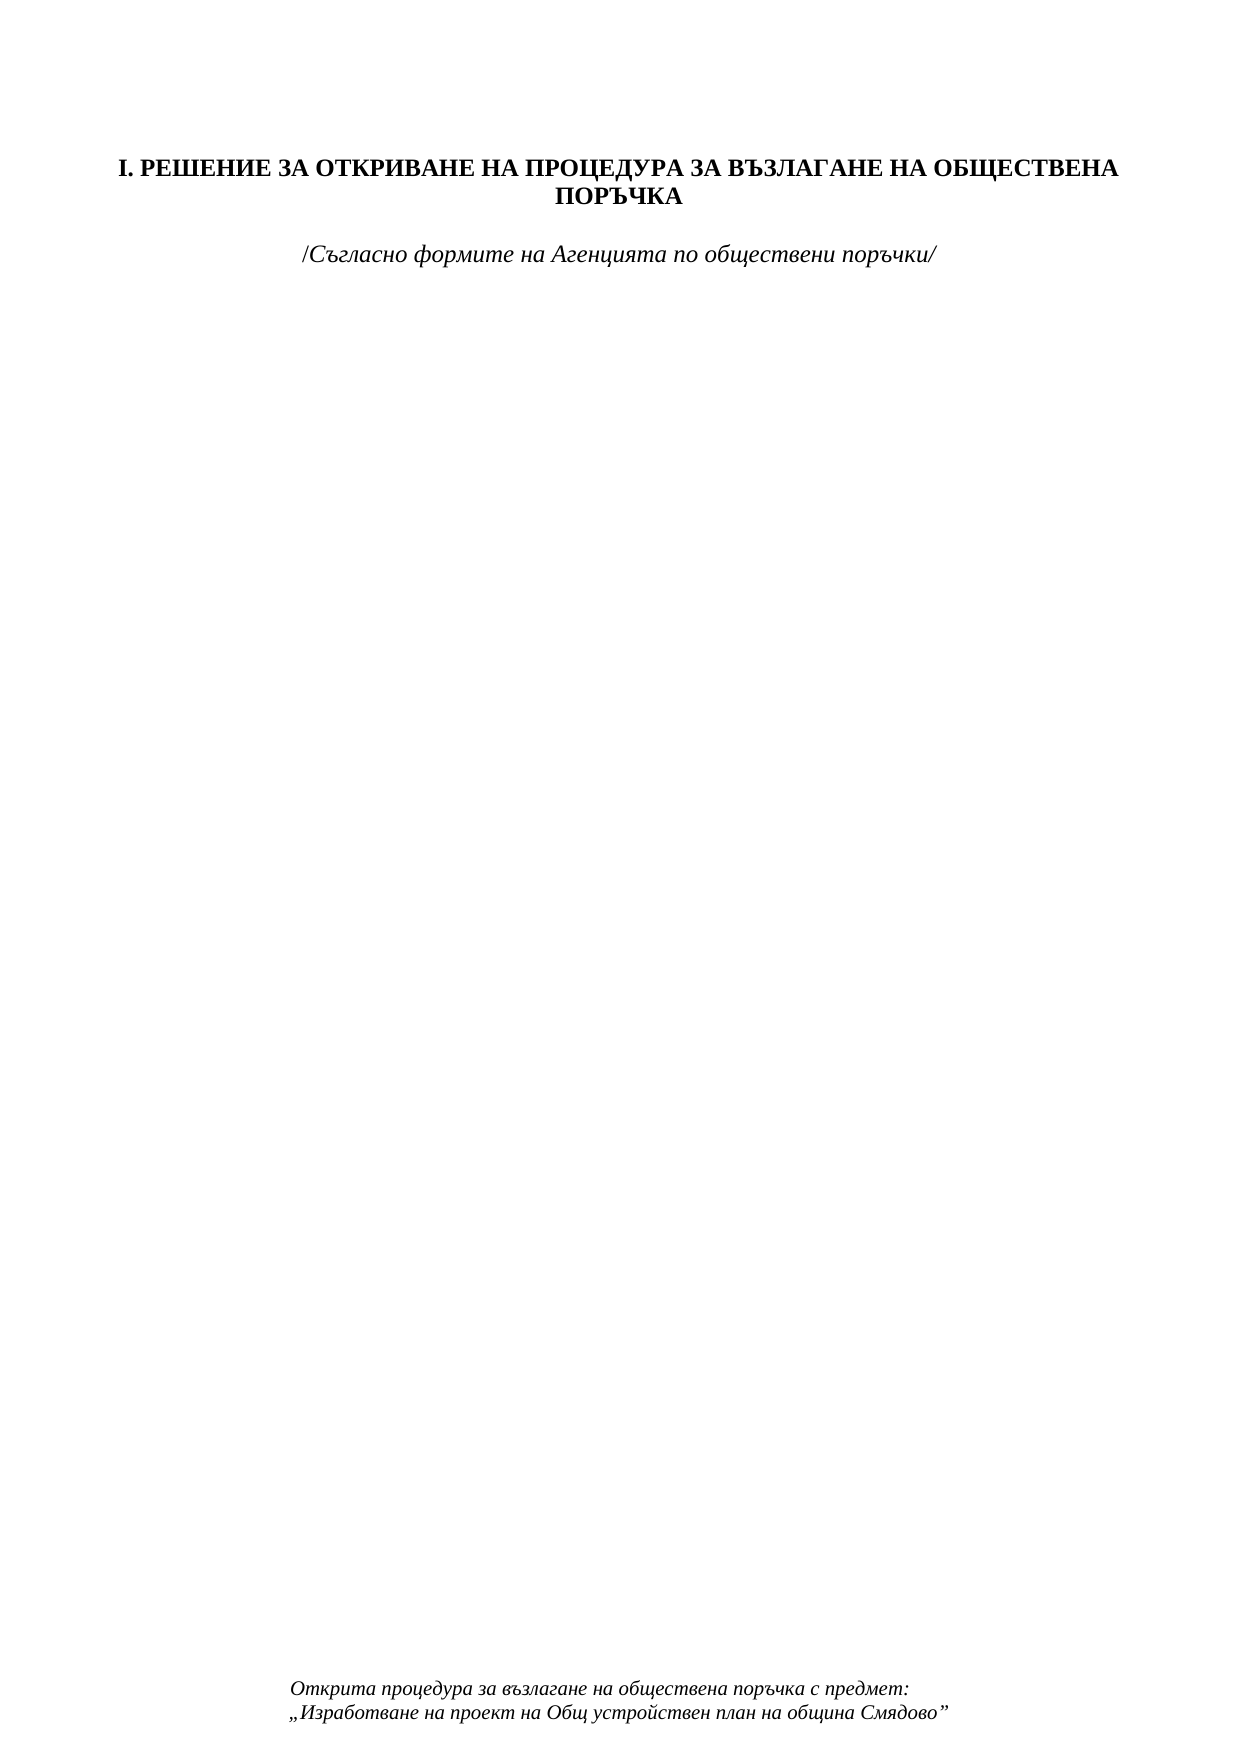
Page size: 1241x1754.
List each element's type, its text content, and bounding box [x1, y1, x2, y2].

text І. Решение за откриване на процедура за възлагане на обществена поръчка [100, 153, 1137, 210]
text /Съгласно формите на Агенцията по обществени поръчки/ [100, 239, 1137, 268]
